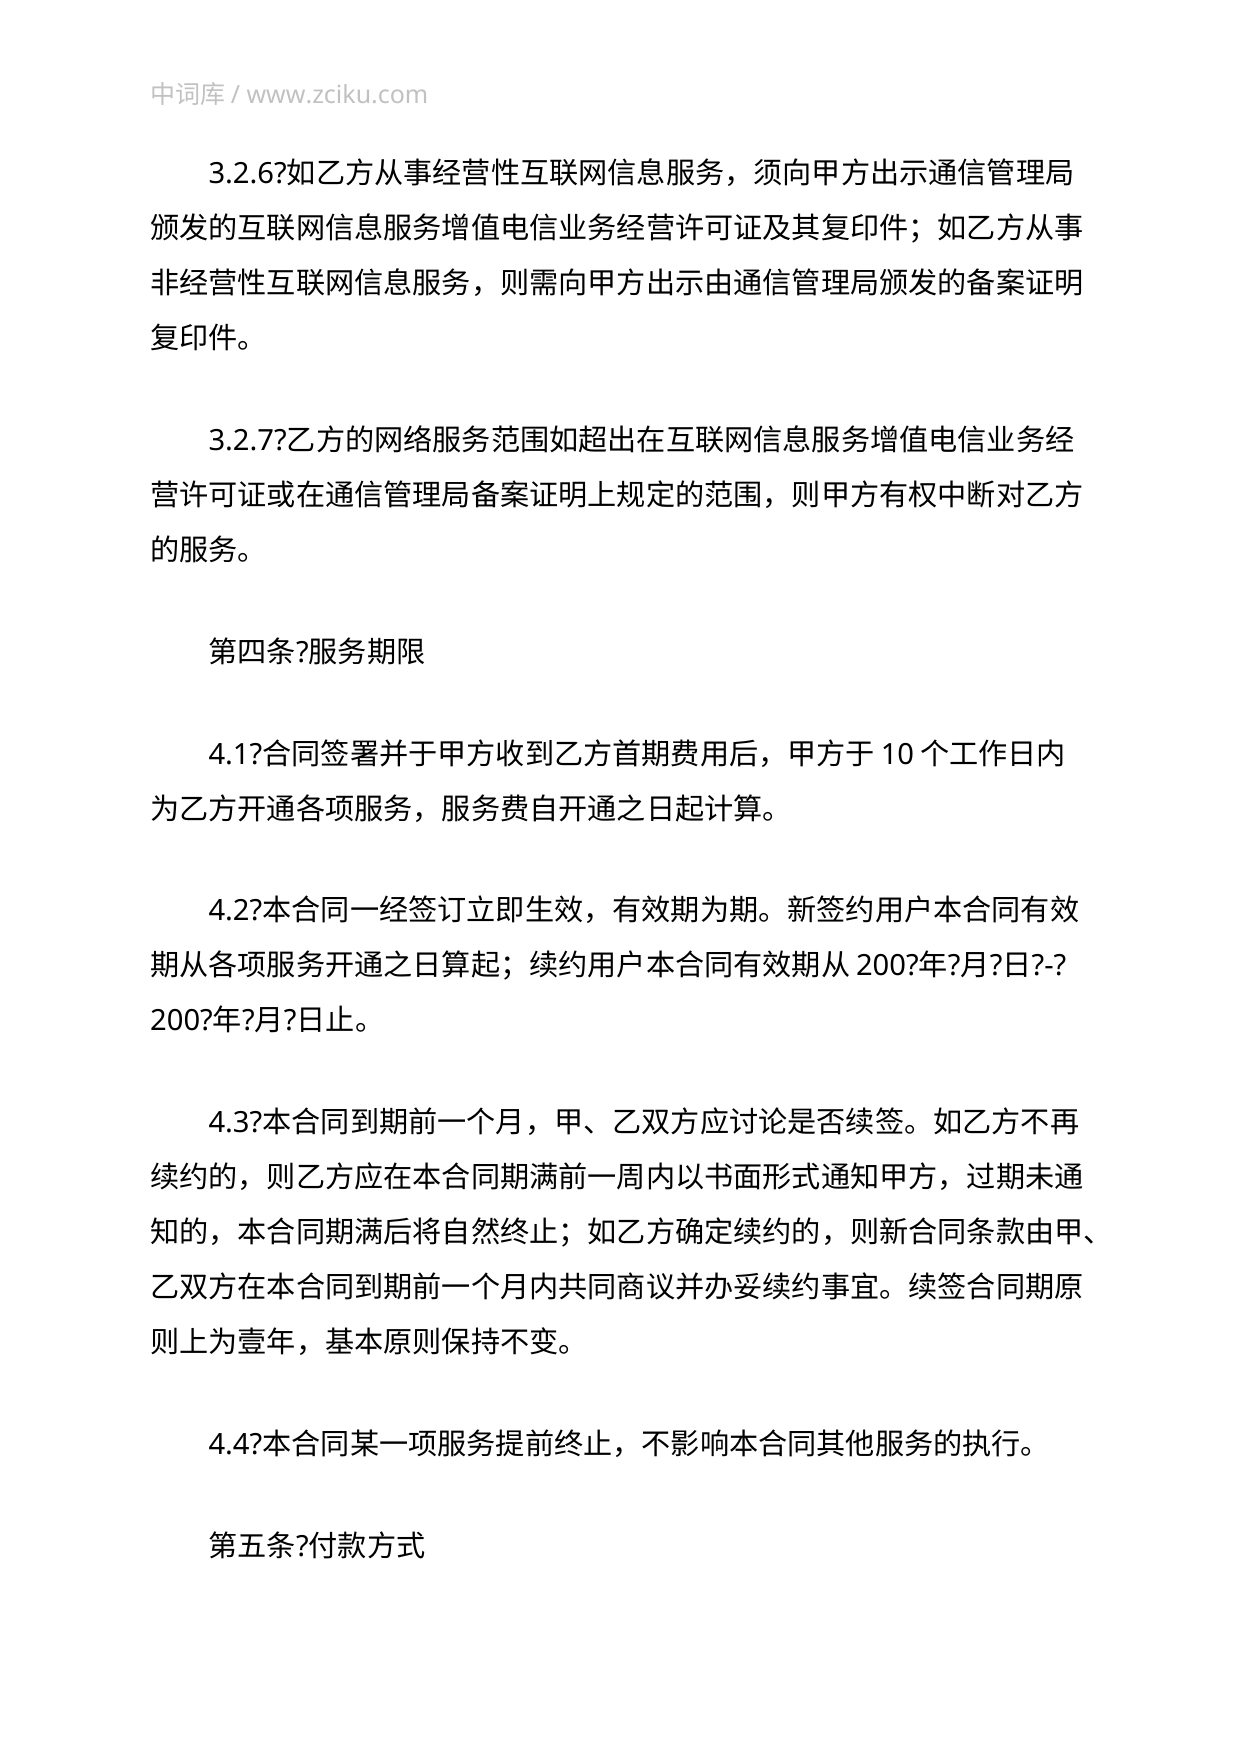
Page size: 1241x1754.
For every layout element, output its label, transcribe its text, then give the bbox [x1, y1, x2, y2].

text 第四条?服务期限 [150, 628, 1090, 671]
text 4.1?合同签署并于甲方收到乙方首期费用后，甲方于10个工作日内为乙方开通各项服务，服务费自开通之日起计算。 [150, 730, 1090, 827]
text 第五条?付款方式 [150, 1522, 1090, 1565]
text 4.3?本合同到期前一个月，甲、乙双方应讨论是否续签。如乙方不再续约的，则乙方应在本合同期满前一周内以书面形式通知甲方，过期未通知的，本合同期满后将自然终止；如乙方确定续约的，则新合同条款由甲、乙双方在本合同到期前一个月内共同商议并办妥续约事宜。续签合同期原则上为壹年，基本原则保持不变。 [150, 1099, 1090, 1361]
text 4.4?本合同某一项服务提前终止，不影响本合同其他服务的执行。 [150, 1420, 1090, 1463]
text 3.2.7?乙方的网络服务范围如超出在互联网信息服务增值电信业务经营许可证或在通信管理局备案证明上规定的范围，则甲方有权中断对乙方的服务。 [150, 417, 1090, 569]
text 4.2?本合同一经签订立即生效，有效期为期。新签约用户本合同有效期从各项服务开通之日算起；续约用户本合同有效期从200?年?月?日?-?200?年?月?日止。 [150, 887, 1090, 1039]
text 3.2.6?如乙方从事经营性互联网信息服务，须向甲方出示通信管理局颁发的互联网信息服务增值电信业务经营许可证及其复印件；如乙方从事非经营性互联网信息服务，则需向甲方出示由通信管理局颁发的备案证明复印件。 [150, 150, 1090, 357]
